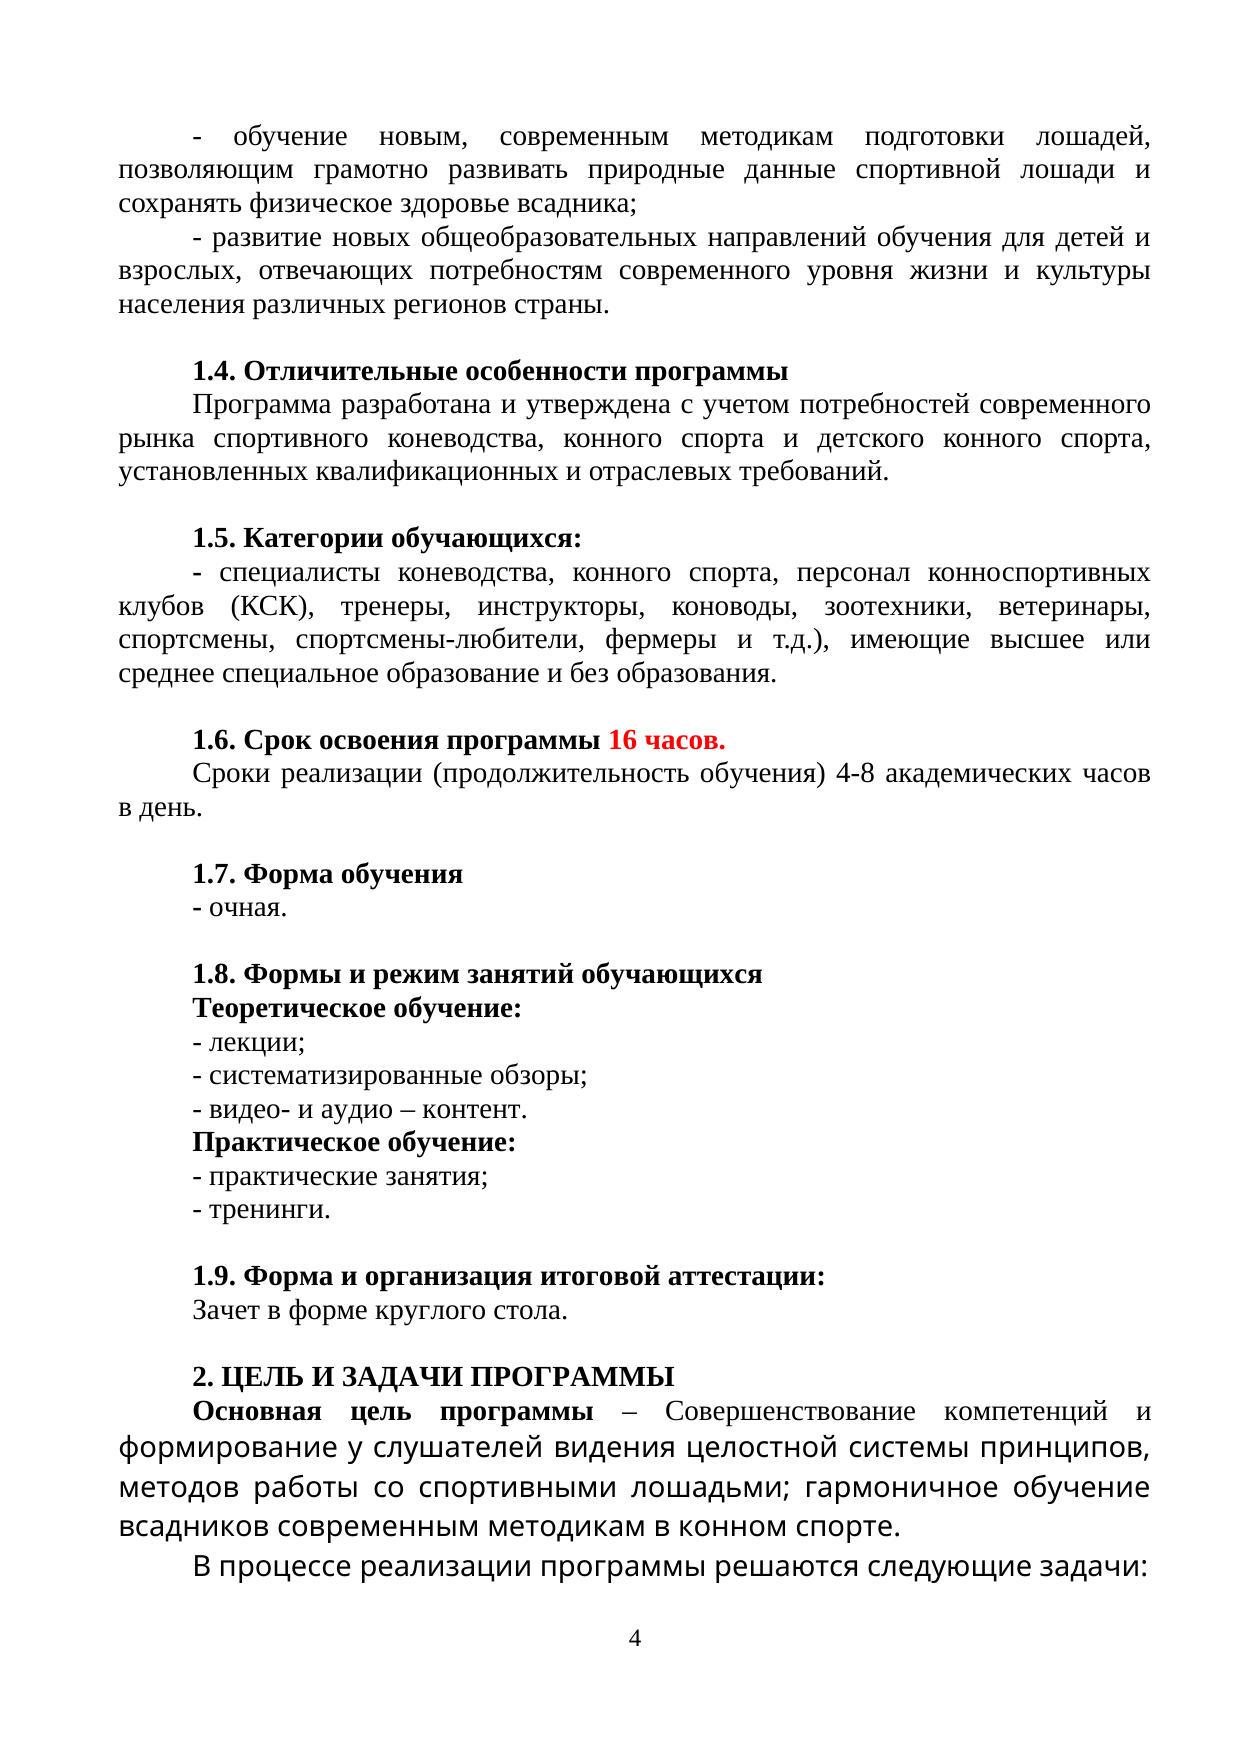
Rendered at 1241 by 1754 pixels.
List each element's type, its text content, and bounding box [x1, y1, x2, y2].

text - специалисты коневодства, конного спорта, персонал конноспортивных клубов (КСК), тренеры, инструкторы, коноводы, зоотехники, ветеринары, спортсмены, спортсмены-любители, фермеры и т.д.), имеющие высшее или среднее специальное образование и без образования. [118, 554, 1152, 688]
text Теоретическое обучение: [118, 990, 1152, 1024]
text Практическое обучение: [118, 1124, 1152, 1158]
text Основная цель программы – Совершенствование компетенций и формирование у слушателей видения целостной системы принципов, методов работы со спортивными лошадьми; гармоничное обучение всадников современным методикам в конном спорте. [118, 1393, 1152, 1545]
text - развитие новых общеобразовательных направлений обучения для детей и взрослых, отвечающих потребностям современного уровня жизни и культуры населения различных регионов страны. [118, 219, 1152, 319]
text - систематизированные обзоры; [118, 1057, 1152, 1091]
text - практические занятия; [118, 1158, 1152, 1191]
text 1.7. Форма обучения [118, 856, 1152, 889]
text - очная. [118, 889, 1152, 923]
text 1.6. Срок освоения программы 16 часов. [118, 722, 1152, 755]
text Программа разработана и утверждена с учетом потребностей современного рынка спортивного коневодства, конного спорта и детского конного спорта, установленных квалификационных и отраслевых требований. [118, 386, 1152, 487]
text - обучение новым, современным методикам подготовки лошадей, позволяющим грамотно развивать природные данные спортивной лошади и сохранять физическое здоровье всадника; [118, 118, 1152, 219]
text 2. ЦЕЛЬ И ЗАДАЧИ ПРОГРАММЫ [118, 1359, 1152, 1393]
text 1.4. Отличительные особенности программы [118, 353, 1152, 386]
text 1.8. Формы и режим занятий обучающихся [118, 957, 1152, 990]
text Сроки реализации (продолжительность обучения) 4-8 академических часов в день. [118, 755, 1152, 822]
text - тренинги. [118, 1191, 1152, 1225]
text - лекции; [118, 1024, 1152, 1057]
text В процессе реализации программы решаются следующие задачи: [118, 1545, 1152, 1585]
text Зачет в форме круглого стола. [118, 1292, 1152, 1326]
text - видео- и аудио – контент. [118, 1091, 1152, 1124]
text 1.5. Категории обучающихся: [118, 521, 1152, 554]
text 1.9. Форма и организация итоговой аттестации: [118, 1258, 1152, 1292]
